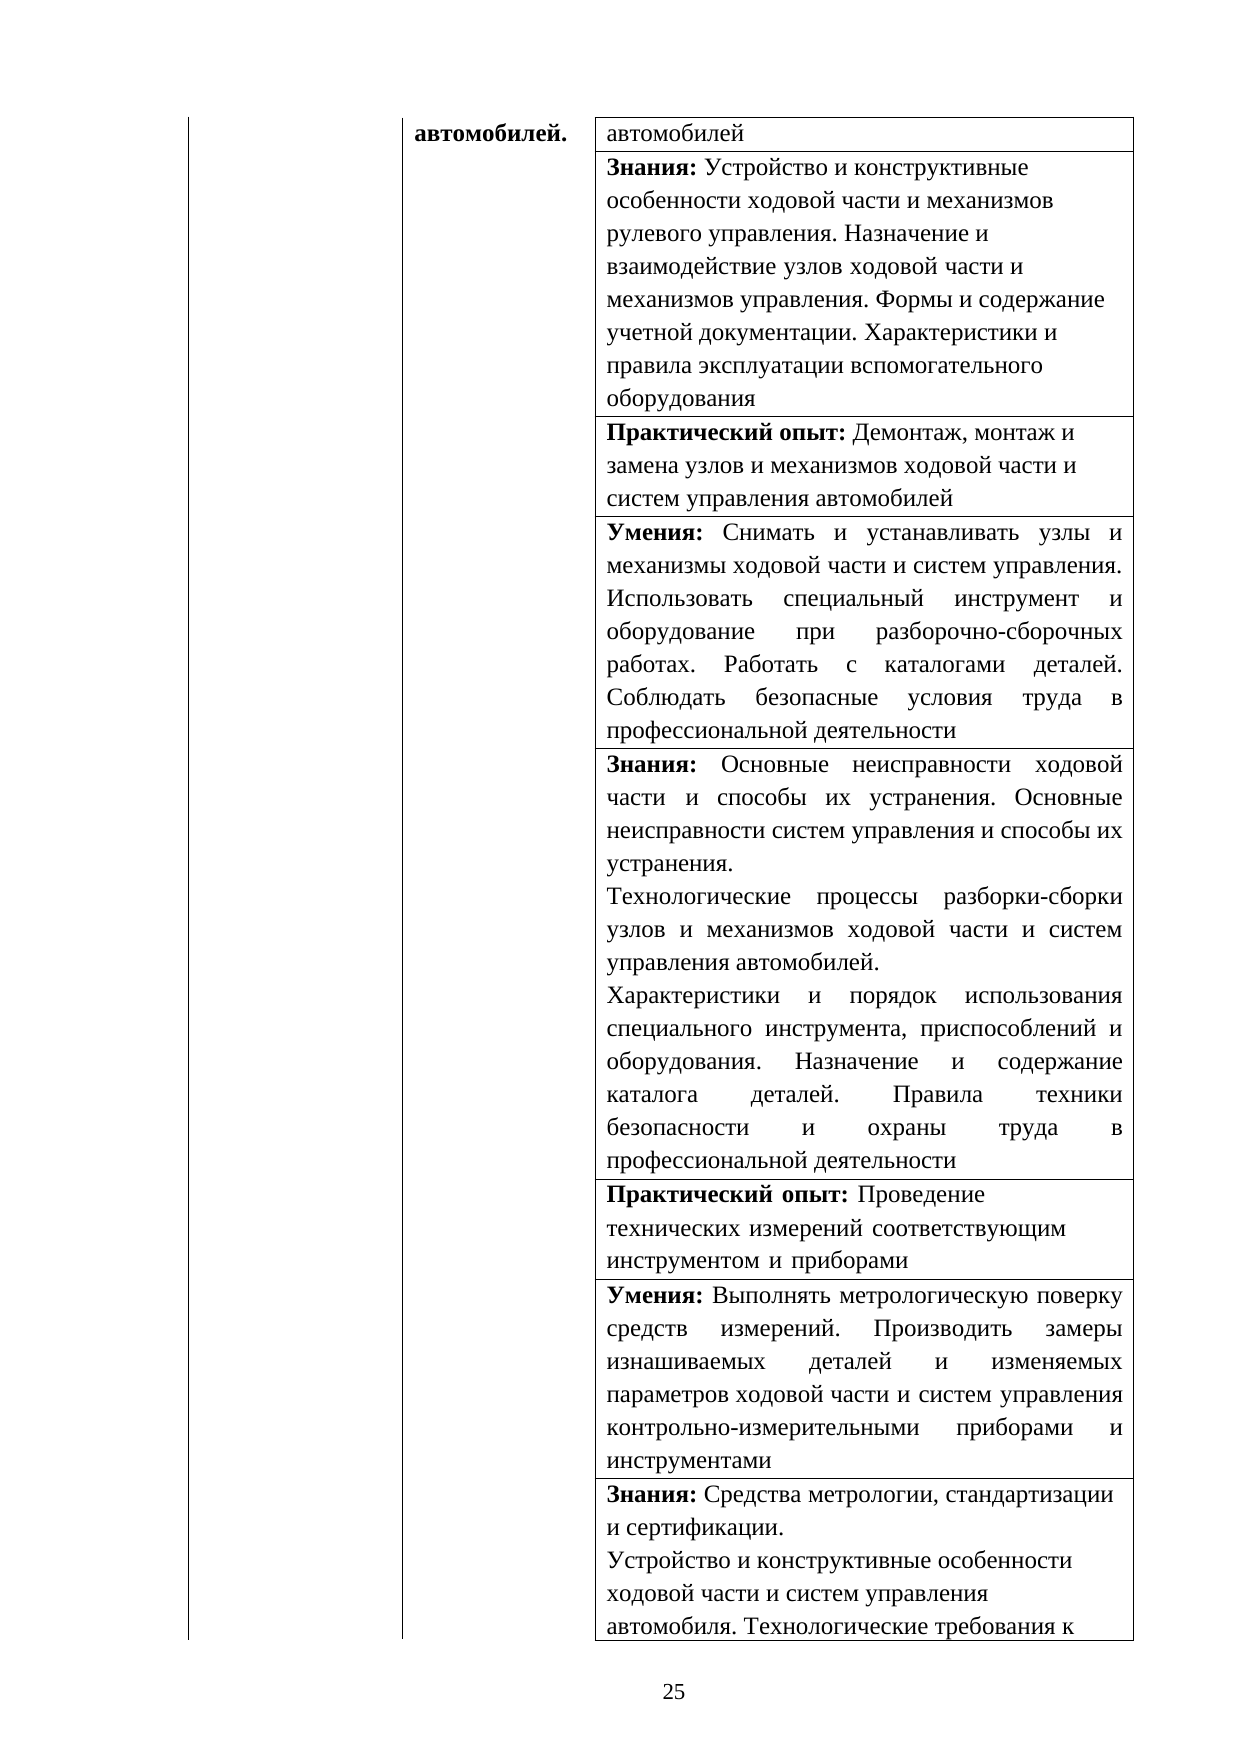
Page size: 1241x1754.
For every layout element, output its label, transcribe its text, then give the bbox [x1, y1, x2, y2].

table_cell Практический опыт: Проведение технических измерений соответствующим инструментом и приборами [596, 1180, 1133, 1279]
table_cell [596, 118, 1133, 151]
table_cell Знания: Устройство и конструктивные особенности ходовой части и механизмов рулевого управления. Назначение и взаимодействие узлов ходовой части и механизмов управления. Формы и содержание учетной документации. Характеристики и правила эксплуатации вспомогательного оборудования [596, 152, 1133, 416]
table_cell Практический опыт: Демонтаж, монтаж и замена узлов и механизмов ходовой части и систем управления автомобилей [596, 417, 1133, 516]
table_cell Умения: Выполнять метрологическую поверку средств измерений. Производить замеры изнашиваемых деталей и изменяемых параметров ходовой части и систем управления контрольно-измерительными приборами и инструментами [596, 1280, 1133, 1478]
table_cell Знания: Основные неисправности ходовой части и способы их устранения. Основные неисправности систем управления и способы их устранения. Технологические процессы разборки-сборки узлов и механизмов ходовой части и систем управления автомобилей. Характеристики и порядок использования специального инструмента, приспособлений и оборудования. Назначение и содержание каталога деталей. Правила техники безопасности и охраны труда в профессиональной деятельности [596, 749, 1133, 1178]
table_cell Умения: Снимать и устанавливать узлы и механизмы ходовой части и систем управления. Использовать специальный инструмент и оборудование при разборочно-сборочных работах. Работать с каталогами деталей. Соблюдать безопасные условия труда в профессиональной деятельности [596, 517, 1133, 748]
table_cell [596, 1479, 1133, 1640]
